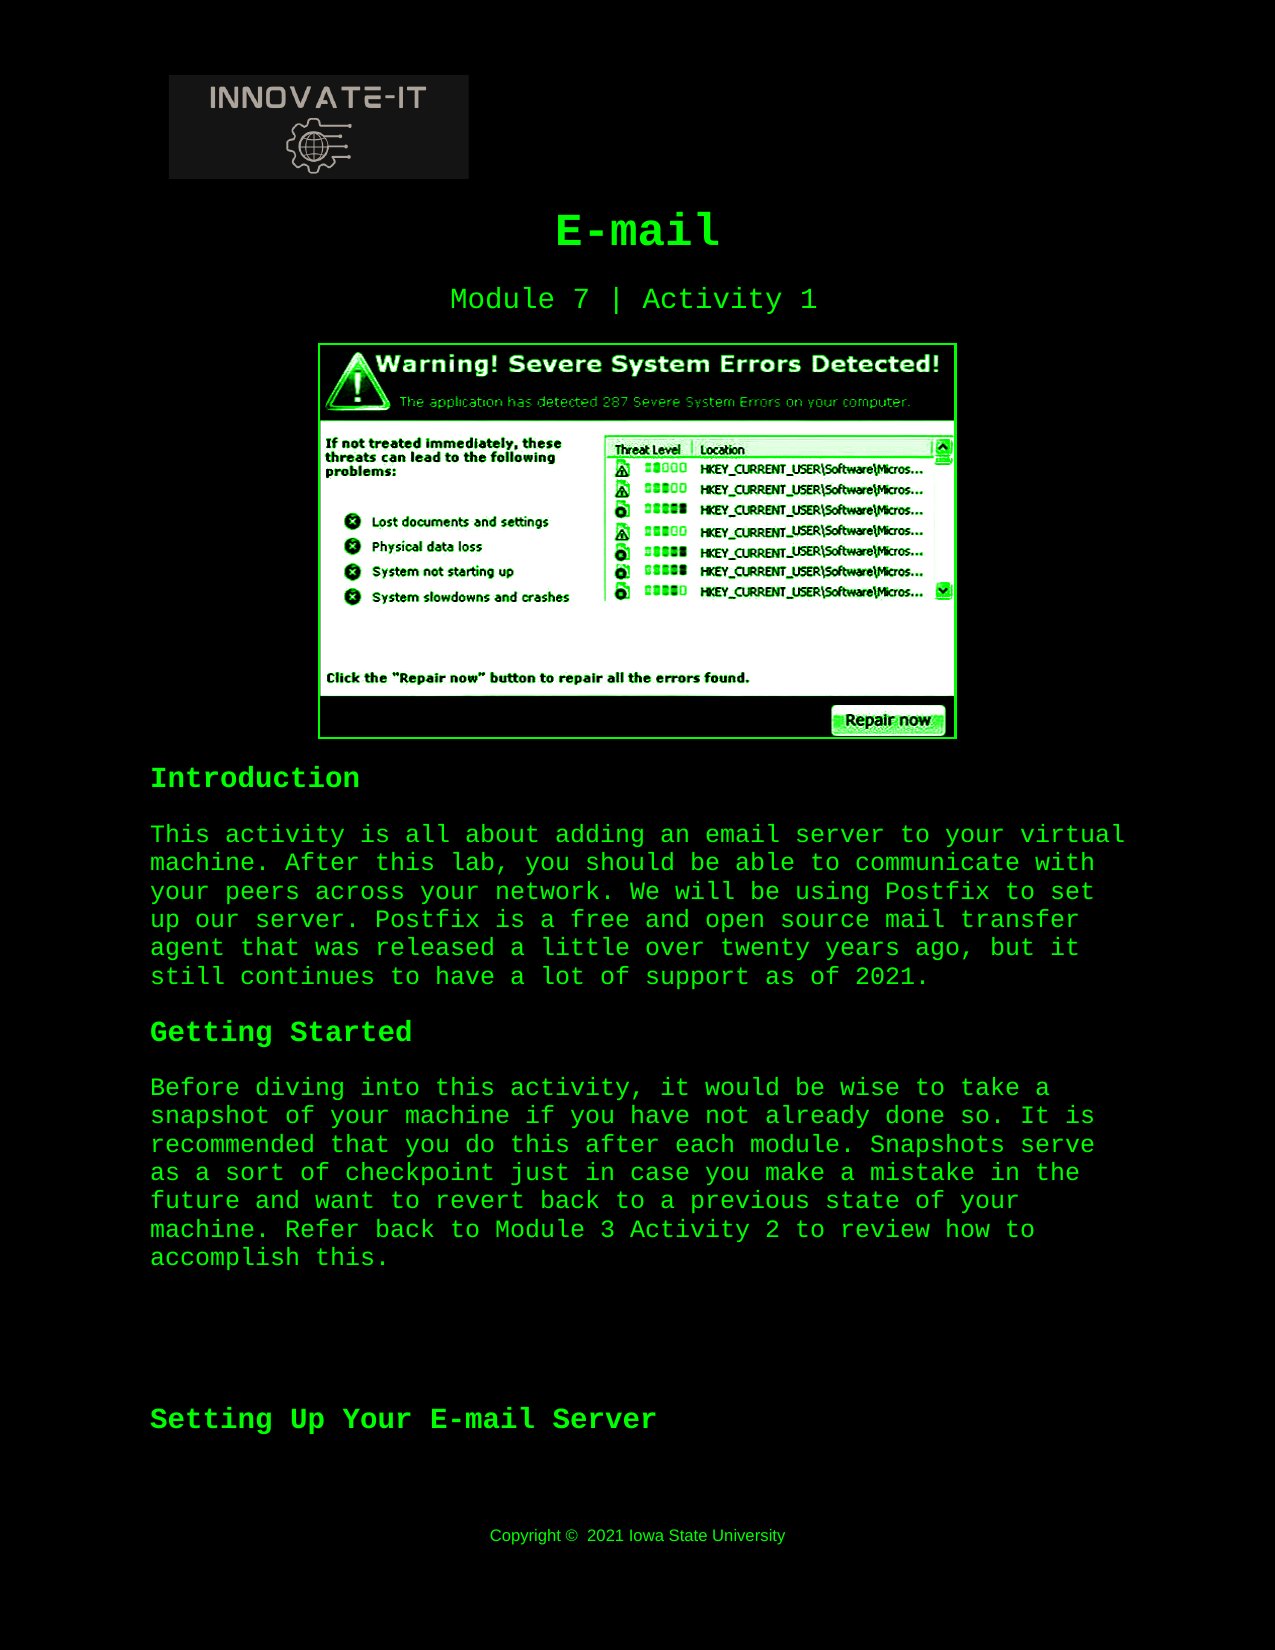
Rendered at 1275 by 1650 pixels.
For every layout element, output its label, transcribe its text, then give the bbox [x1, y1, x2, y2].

text Module 7 | Activity 1 [150, 284, 1125, 318]
text Getting Started [150, 1017, 1125, 1050]
text This activity is all about adding an email server to your virtual machine. After this lab, you should be able to communicate with your peers across your network. We will be using Postfix to set up our server. Postfix is a free and open source mail transfer agent that was released a little over twenty years ago, but it still continues to have a lot of support as of 2021. [150, 822, 1125, 992]
picture [320, 345, 954, 737]
text E-mail [150, 208, 1125, 259]
text Before diving into this activity, it would be wise to take a snapshot of your machine if you have not already done so. It is recommended that you do this after each module. Snapshots serve as a sort of checkpoint just in case you make a mistake in the future and want to revert back to a previous state of your machine. Refer back to Module 3 Activity 2 to review how to accomplish this. [150, 1075, 1125, 1273]
text Introduction [150, 764, 1125, 797]
text Setting Up Your E-mail Server [150, 1405, 1125, 1438]
